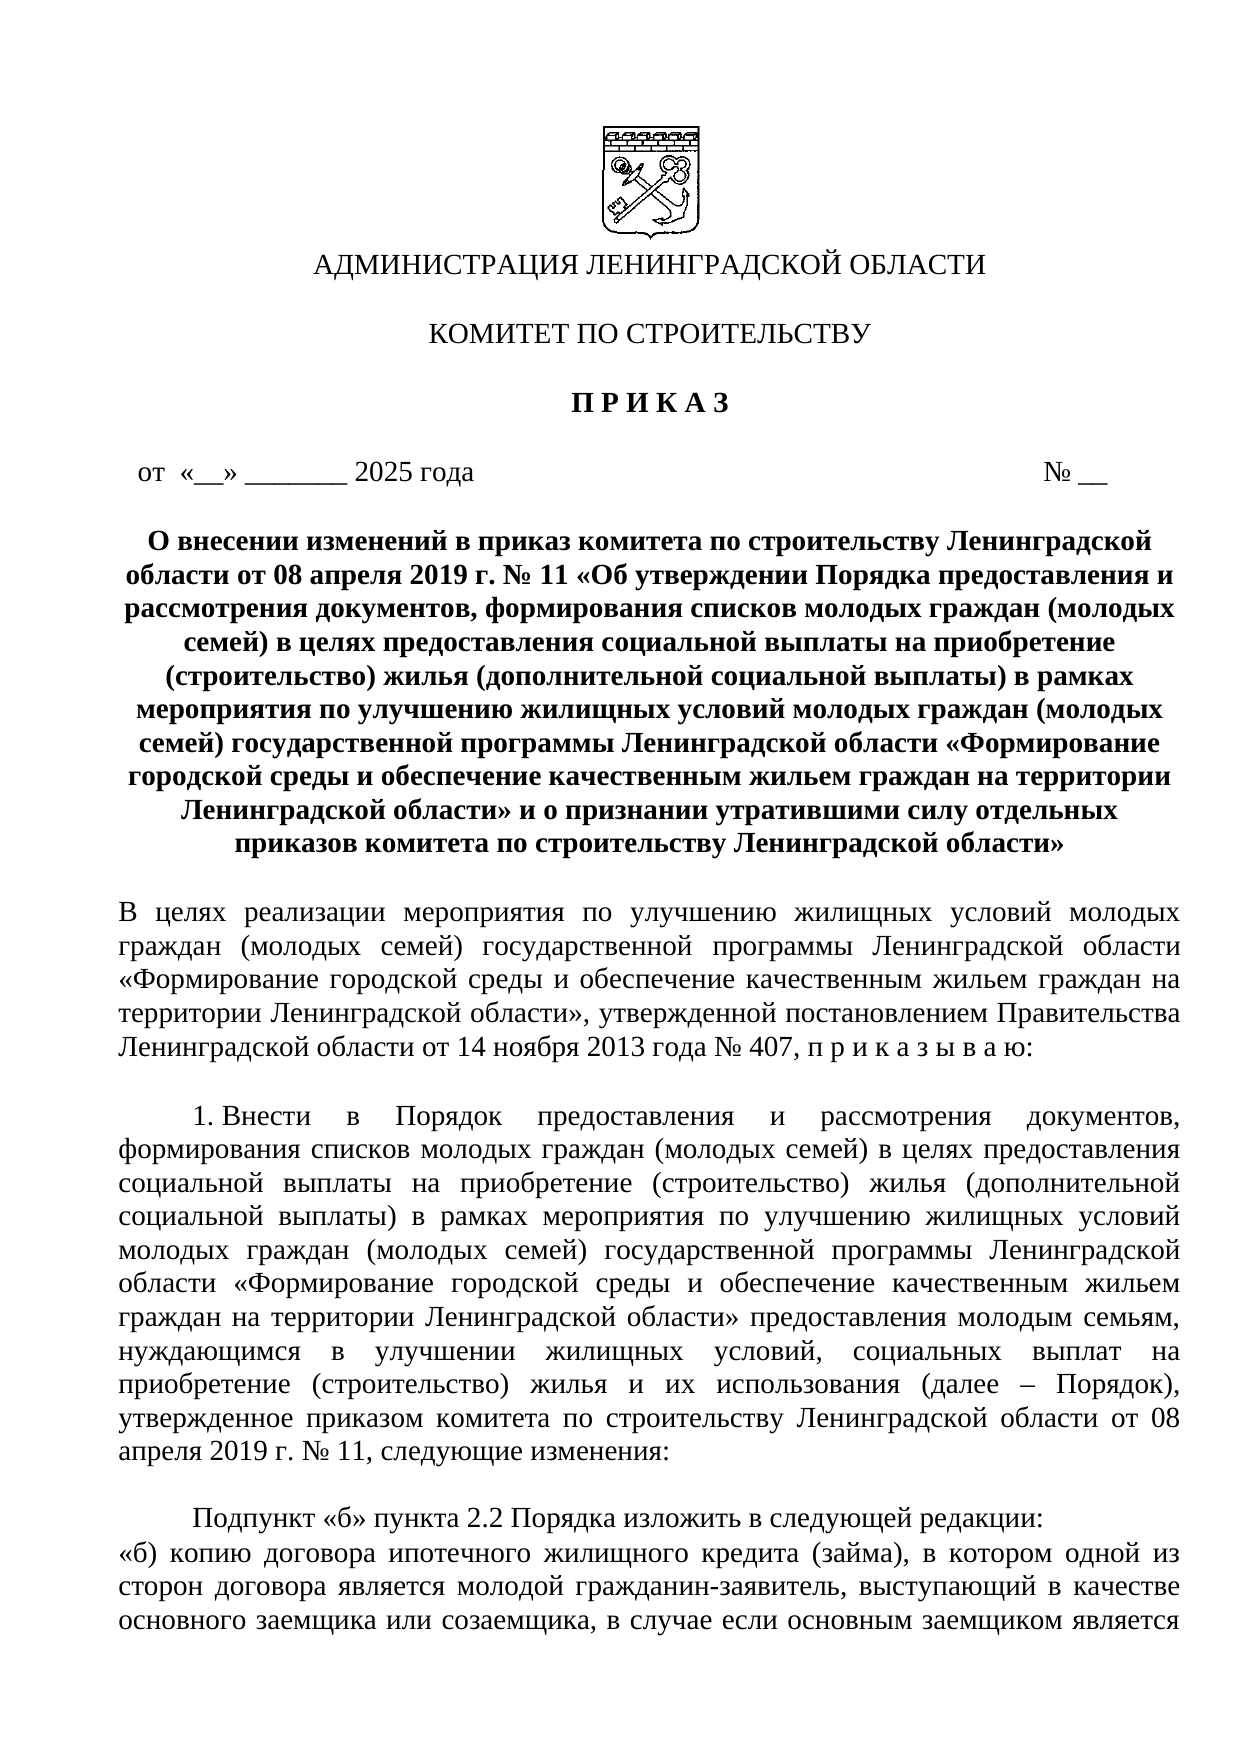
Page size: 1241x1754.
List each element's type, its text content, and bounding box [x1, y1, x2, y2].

text АДМИНИСТРАЦИЯ ЛЕНИНГРАДСКОЙ ОБЛАСТИ [118, 247, 1181, 280]
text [118, 1535, 1181, 1636]
list Внести в Порядок предоставления и рассмотрения документов, формирования списков молодых граждан (молодых семей) в целях предоставления социальной выплаты на приобретение (строительство) жилья (дополнительной социальной выплаты) в рамках мероприятия по улучшению жилищных условий молодых граждан (молодых семей) государственной программы Ленинградской области «Формирование городской среды и обеспечение качественным жильем граждан на территории Ленинградской области» предоставления молодым семьям, нуждающимся в улучшении жилищных условий, социальных выплат на приобретение (строительство) жилья и их использования (далее – Порядок), утвержденное приказом комитета по строительству Ленинградской области от 08 апреля 2019 г. № 11, следующие изменения: [118, 1098, 1181, 1467]
list Подпункт «б» пункта 2.2 Порядка изложить в следующей редакции: [192, 1500, 1181, 1534]
text от «__» _______ 2025 года № __ [118, 454, 1107, 488]
text О внесении изменений в приказ комитета по строительству Ленинградской области от 08 апреля 2019 г. № 11 «Об утверждении Порядка предоставления и рассмотрения документов, формирования списков молодых граждан (молодых семей) в целях предоставления социальной выплаты на приобретение (строительство) жилья (дополнительной социальной выплаты) в рамках мероприятия по улучшению жилищных условий молодых граждан (молодых семей) государственной программы Ленинградской области «Формирование городской среды и обеспечение качественным жильем граждан на территории Ленинградской области» и о признании утратившими силу отдельных приказов комитета по строительству Ленинградской области» [118, 523, 1181, 859]
text П Р И К А З [118, 385, 1181, 419]
text КОМИТЕТ ПО СТРОИТЕЛЬСТВУ [118, 316, 1181, 349]
text В целях реализации мероприятия по улучшению жилищных условий молодых граждан (молодых семей) государственной программы Ленинградской области «Формирование городской среды и обеспечение качественным жильем граждан на территории Ленинградской области», утвержденной постановлением Правительства Ленинградской области от 14 ноября 2013 года № 407, п р и к а з ы в а ю: [118, 894, 1181, 1062]
